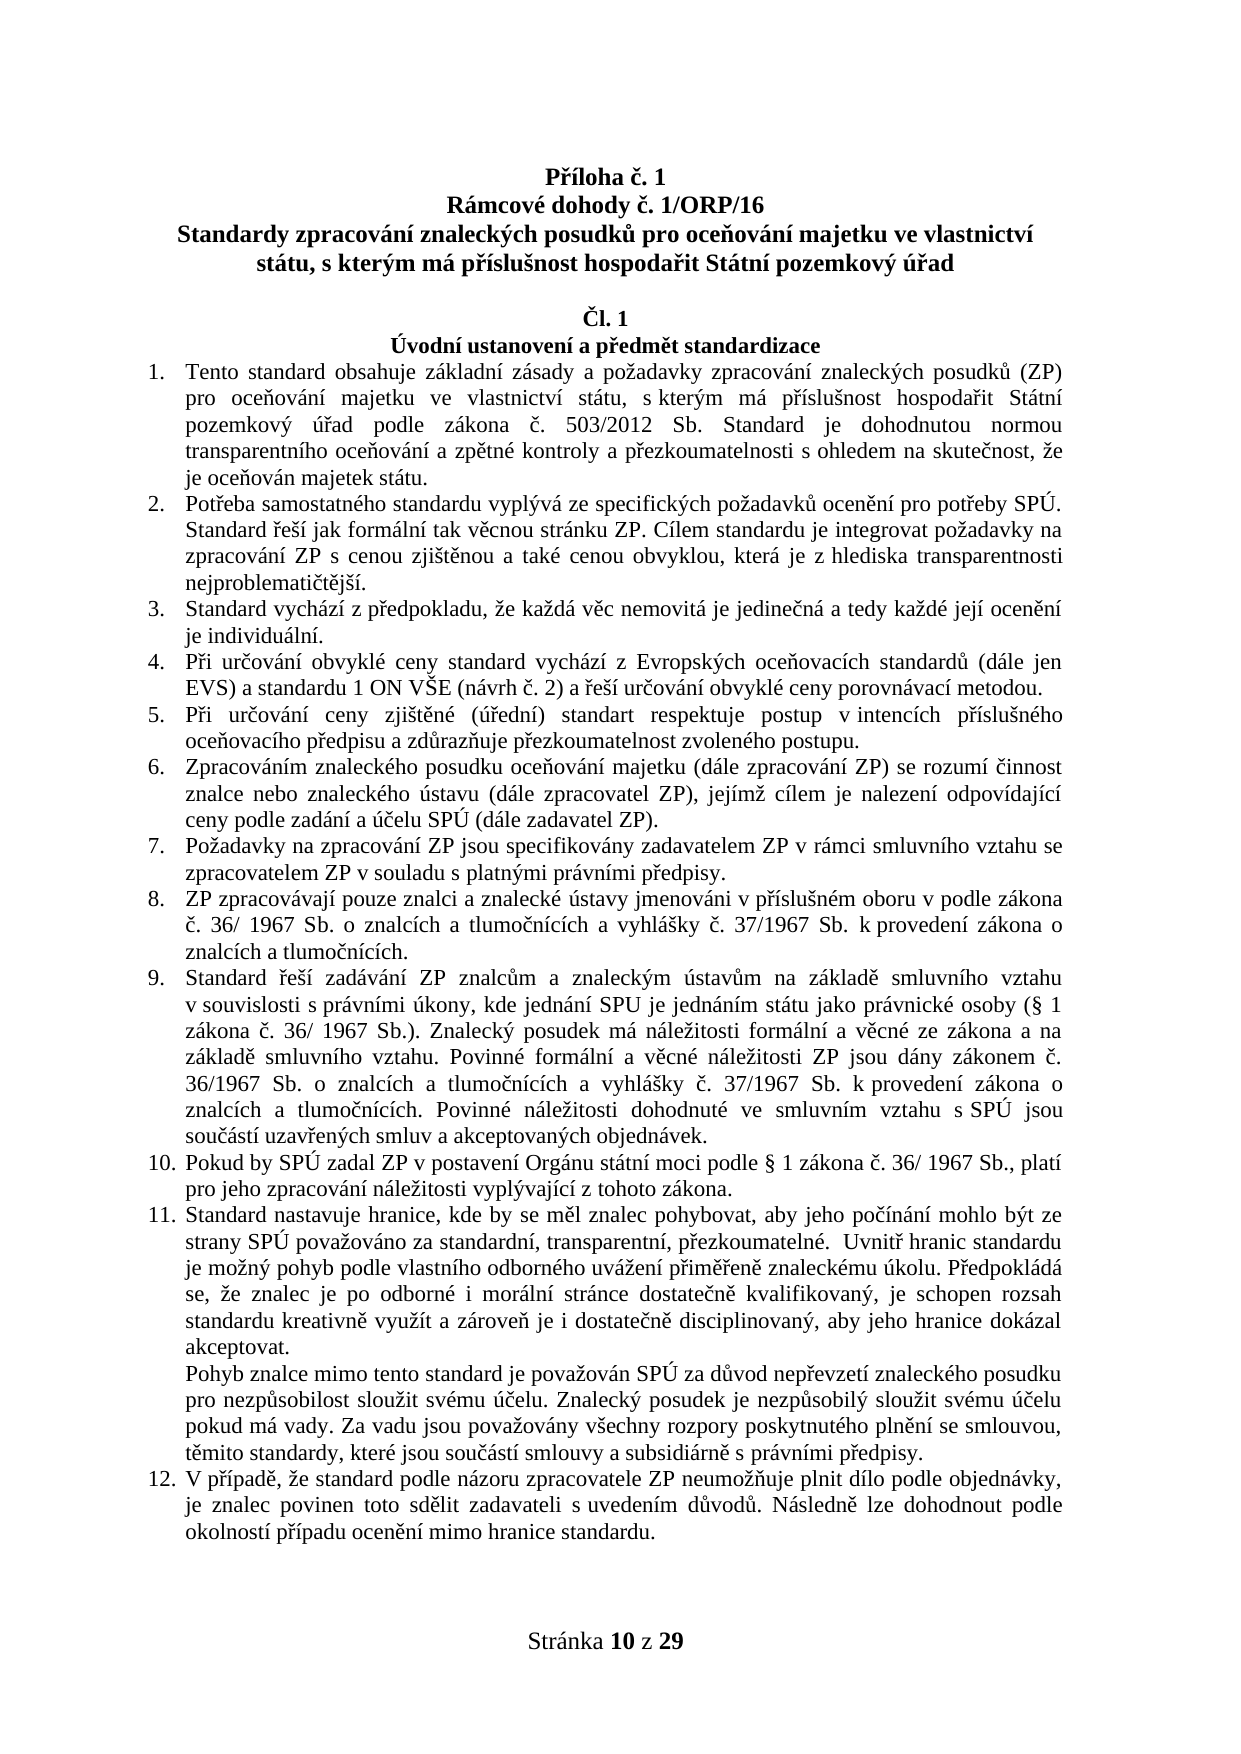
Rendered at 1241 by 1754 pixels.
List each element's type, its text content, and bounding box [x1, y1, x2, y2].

list Požadavky na zpracování ZP jsou specifikovány zadavatelem ZP v rámci smluvního vztahu se zpracovatelem ZP v souladu s platnými právními předpisy. [148, 832, 1063, 885]
text Úvodní ustanovení a předmět standardizace [148, 332, 1063, 358]
text Rámcové dohody č. 1/ORP/16 [148, 190, 1063, 219]
text Standardy zpracování znaleckých posudků pro oceňování majetku ve vlastnictví státu, s kterým má příslušnost hospodařit Státní pozemkový úřad [148, 219, 1063, 277]
list V případě, že standard podle názoru zpracovatele ZP neumožňuje plnit dílo podle objednávky, je znalec povinen toto sdělit zadavateli s uvedením důvodů. Následně lze dohodnout podle okolností případu ocenění mimo hranice standardu. [148, 1465, 1063, 1544]
list Tento standard obsahuje základní zásady a požadavky zpracování znaleckých posudků (ZP) pro oceňování majetku ve vlastnictví státu, s kterým má příslušnost hospodařit Státní pozemkový úřad podle zákona č. 503/2012 Sb. Standard je dohodnutou normou transparentního oceňování a zpětné kontroly a přezkoumatelnosti s ohledem na skutečnost, že je oceňován majetek státu. [148, 358, 1063, 490]
list Při určování obvyklé ceny standard vychází z Evropských oceňovacích standardů (dále jen EVS) a standardu 1 ON VŠE (návrh č. 2) a řeší určování obvyklé ceny porovnávací metodou. [148, 648, 1063, 701]
list Pohyb znalce mimo tento standard je považován SPÚ za důvod nepřevzetí znaleckého posudku pro nezpůsobilost sloužit svému účelu. Znalecký posudek je nezpůsobilý sloužit svému účelu pokud má vady. Za vadu jsou považovány všechny rozpory poskytnutého plnění se smlouvou, těmito standardy, které jsou součástí smlouvy a subsidiárně s právními předpisy. [185, 1359, 1063, 1465]
list Při určování ceny zjištěné (úřední) standart respektuje postup v intencích příslušného oceňovacího předpisu a zdůrazňuje přezkoumatelnost zvoleného postupu. [148, 701, 1063, 753]
list Potřeba samostatného standardu vyplývá ze specifických požadavků ocenění pro potřeby SPÚ. Standard řeší jak formální tak věcnou stránku ZP. Cílem standardu je integrovat požadavky na zpracování ZP s cenou zjištěnou a také cenou obvyklou, která je z hlediska transparentnosti nejproblematičtější. [148, 490, 1063, 595]
list Standard vychází z předpokladu, že každá věc nemovitá je jedinečná a tedy každé její ocenění je individuální. [148, 595, 1063, 648]
list Zpracováním znaleckého posudku oceňování majetku (dále zpracování ZP) se rozumí činnost znalce nebo znaleckého ústavu (dále zpracovatel ZP), jejímž cílem je nalezení odpovídající ceny podle zadání a účelu SPÚ (dále zadavatel ZP). [148, 753, 1063, 832]
list Standard nastavuje hranice, kde by se měl znalec pohybovat, aby jeho počínání mohlo být ze strany SPÚ považováno za standardní, transparentní, přezkoumatelné. Uvnitř hranic standardu je možný pohyb podle vlastního odborného uvážení přiměřeně znaleckému úkolu. Předpokládá se, že znalec je po odborné i morální stránce dostatečně kvalifikovaný, je schopen rozsah standardu kreativně využít a zároveň je i dostatečně disciplinovaný, aby jeho hranice dokázal akceptovat. [148, 1201, 1063, 1359]
text Čl. 1 [148, 305, 1063, 332]
list ZP zpracovávají pouze znalci a znalecké ústavy jmenováni v příslušném oboru v podle zákona č. 36/ 1967 Sb. o znalcích a tlumočnících a vyhlášky č. 37/1967 Sb. k provedení zákona o znalcích a tlumočnících. [148, 885, 1063, 964]
text Příloha č. 1 [148, 162, 1063, 190]
list Pokud by SPÚ zadal ZP v postavení Orgánu státní moci podle § 1 zákona č. 36/ 1967 Sb., platí pro jeho zpracování náležitosti vyplývající z tohoto zákona. [148, 1149, 1063, 1201]
list Standard řeší zadávání ZP znalcům a znaleckým ústavům na základě smluvního vztahu v souvislosti s právními úkony, kde jednání SPU je jednáním státu jako právnické osoby (§ 1 zákona č. 36/ 1967 Sb.). Znalecký posudek má náležitosti formální a věcné ze zákona a na základě smluvního vztahu. Povinné formální a věcné náležitosti ZP jsou dány zákonem č. 36/1967 Sb. o znalcích a tlumočnících a vyhlášky č. 37/1967 Sb. k provedení zákona o znalcích a tlumočnících. Povinné náležitosti dohodnuté ve smluvním vztahu s SPÚ jsou součástí uzavřených smluv a akceptovaných objednávek. [148, 964, 1063, 1149]
